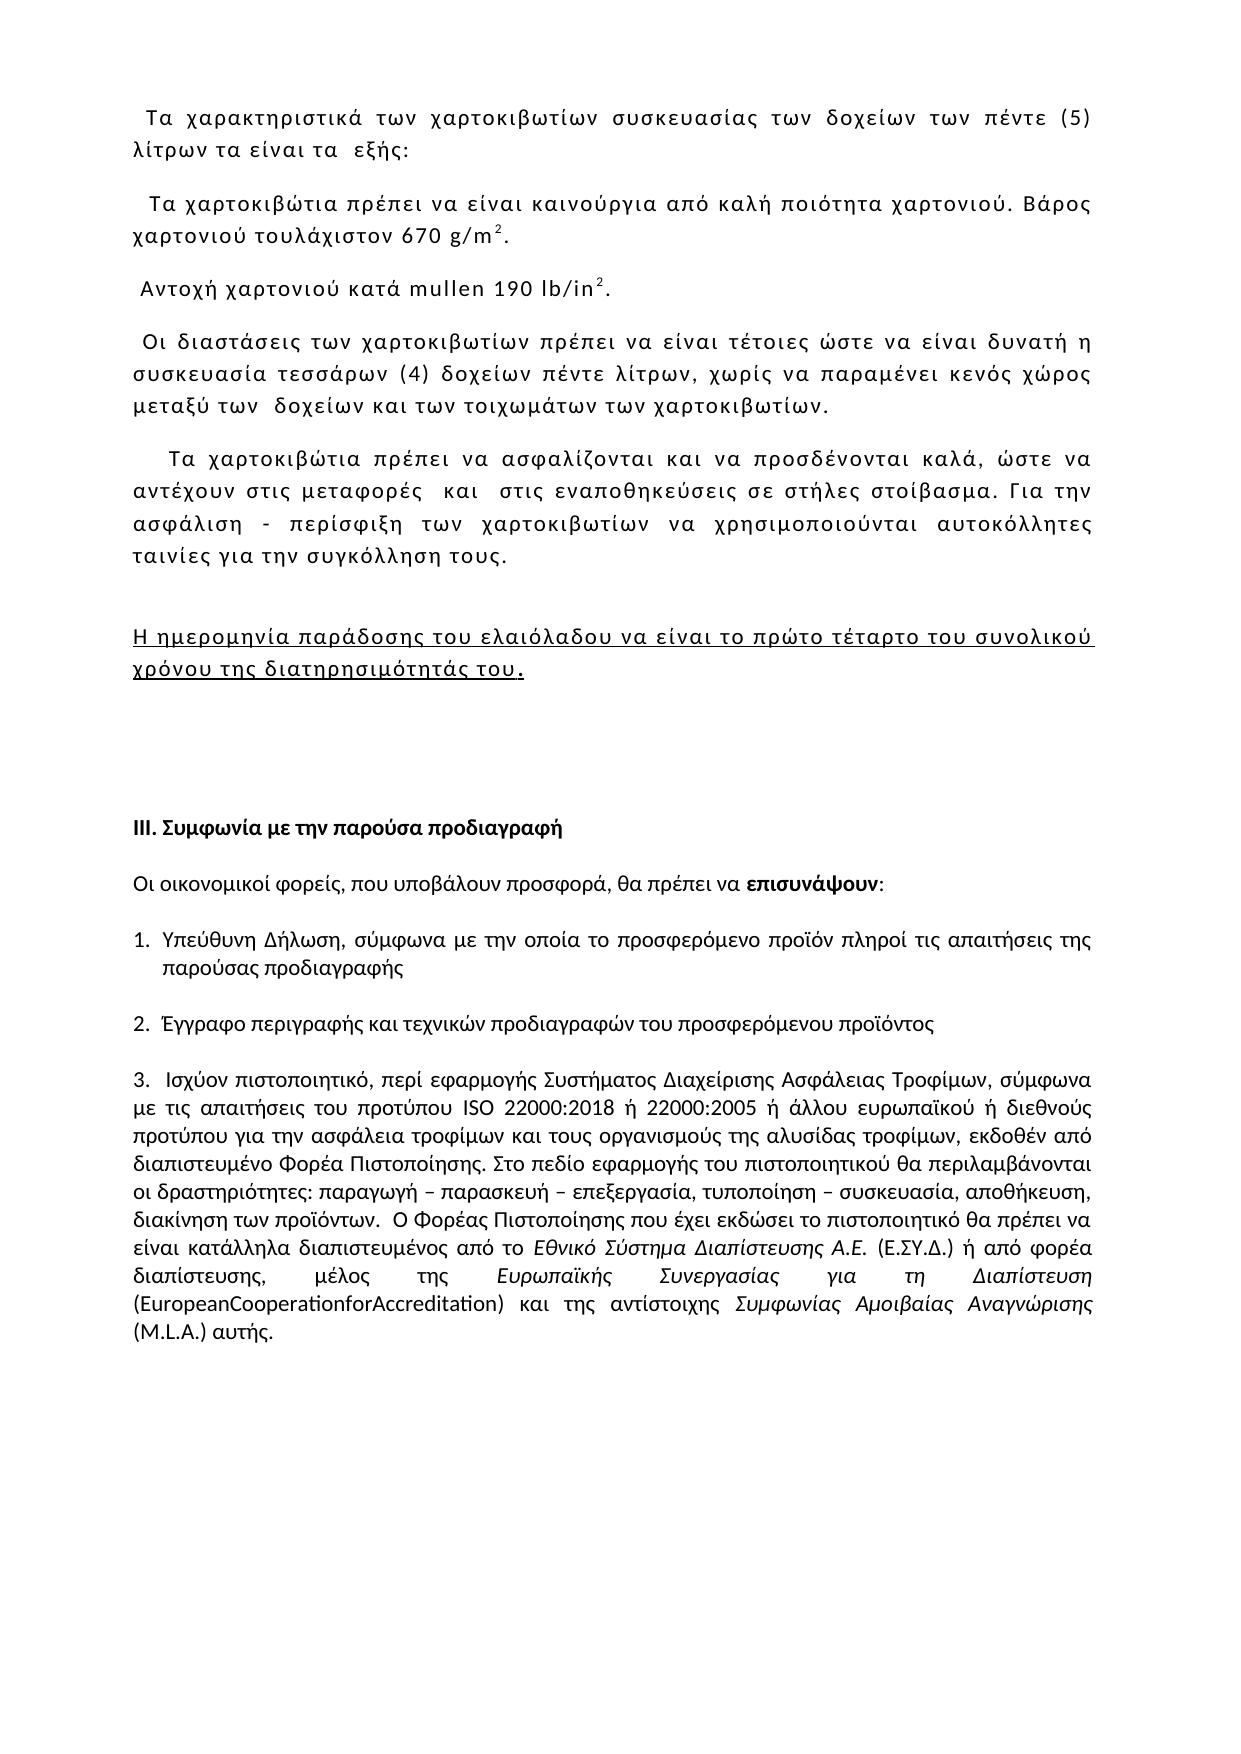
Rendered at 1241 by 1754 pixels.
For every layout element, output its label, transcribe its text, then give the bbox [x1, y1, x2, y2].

list Υπεύθυνη Δήλωση, σύμφωνα με την οποία το προσφερόμενο προϊόν πληροί τις απαιτήσεις της παρούσας προδιαγραφής [133, 925, 1093, 981]
list Έγγραφο περιγραφής και τεχνικών προδιαγραφών του προσφερόμενου προϊόντος [133, 1009, 1093, 1037]
text H ημερομηνία παράδοσης του ελαιόλαδου να είναι το πρώτο τέταρτο του συνολικού χρόνου της διατηρησιμότητάς του. [133, 622, 1093, 646]
text Τα χαρτοκιβώτια πρέπει να είναι καινούργια από καλή ποιότητα χαρτονιού. Βάρος χαρτονιού τουλάχιστον 670 g/m2. [133, 189, 1093, 249]
text H ημερομηνία παράδοσης του ελαιόλαδου να είναι το πρώτο τέταρτο του συνολικού χρόνου της διατηρησιμότητάς του. [133, 647, 1093, 682]
text Τα χαρτοκιβώτια πρέπει να ασφαλίζονται και να προσδένονται καλά, ώστε να αντέχουν στις μεταφορές και στις εναποθηκεύσεις σε στήλες στοίβασμα. Για την ασφάλιση - περίσφιξη των χαρτοκιβωτίων να χρησιμοποιούνται αυτοκόλλητες ταινίες για την συγκόλληση τους. [133, 444, 1093, 569]
text Αντοχή χαρτονιού κατά mullen 190 lb/in2. [133, 274, 1093, 302]
text Οι διαστάσεις των χαρτοκιβωτίων πρέπει να είναι τέτοιες ώστε να είναι δυνατή η συσκευασία τεσσάρων (4) δοχείων πέντε λίτρων, χωρίς να παραμένει κενός χώρος μεταξύ των δοχείων και των τοιχωμάτων των χαρτοκιβωτίων. [133, 327, 1093, 419]
text ΙΙΙ. Συμφωνία με την παρούσα προδιαγραφή [133, 813, 1093, 841]
text 3. Ισχύον πιστοποιητικό, περί εφαρμογής Συστήματος Διαχείρισης Ασφάλειας Τροφίμων, σύμφωνα με τις απαιτήσεις του προτύπου ISO 22000:2018 ή 22000:2005 ή άλλου ευρωπαϊκού ή διεθνούς προτύπου για την ασφάλεια τροφίμων και τους οργανισμούς της αλυσίδας τροφίμων, εκδοθέν από διαπιστευμένο Φορέα Πιστοποίησης. Στο πεδίο εφαρμογής του πιστοποιητικού θα περιλαμβάνονται οι δραστηριότητες: παραγωγή – παρασκευή – επεξεργασία, τυποποίηση – συσκευασία, αποθήκευση, διακίνηση των προϊόντων. Ο Φορέας Πιστοποίησης που έχει εκδώσει το πιστοποιητικό θα πρέπει να είναι κατάλληλα διαπιστευμένος από το Εθνικό Σύστημα Διαπίστευσης Α.Ε. (Ε.ΣΥ.Δ.) ή από φορέα διαπίστευσης, μέλος της Ευρωπαϊκής Συνεργασίας για τη Διαπίστευση (EuropeanCooperationforAccreditation) και της αντίστοιχης Συμφωνίας Αμοιβαίας Αναγνώρισης (M.L.A.) αυτής. [133, 1065, 1093, 1346]
text Τα χαρακτηριστικά των χαρτοκιβωτίων συσκευασίας των δοχείων των πέντε (5) λίτρων τα είναι τα εξής: [133, 103, 1093, 164]
text Οι οικονομικοί φορείς, που υποβάλουν προσφορά, θα πρέπει να επισυνάψουν: [133, 869, 1093, 897]
